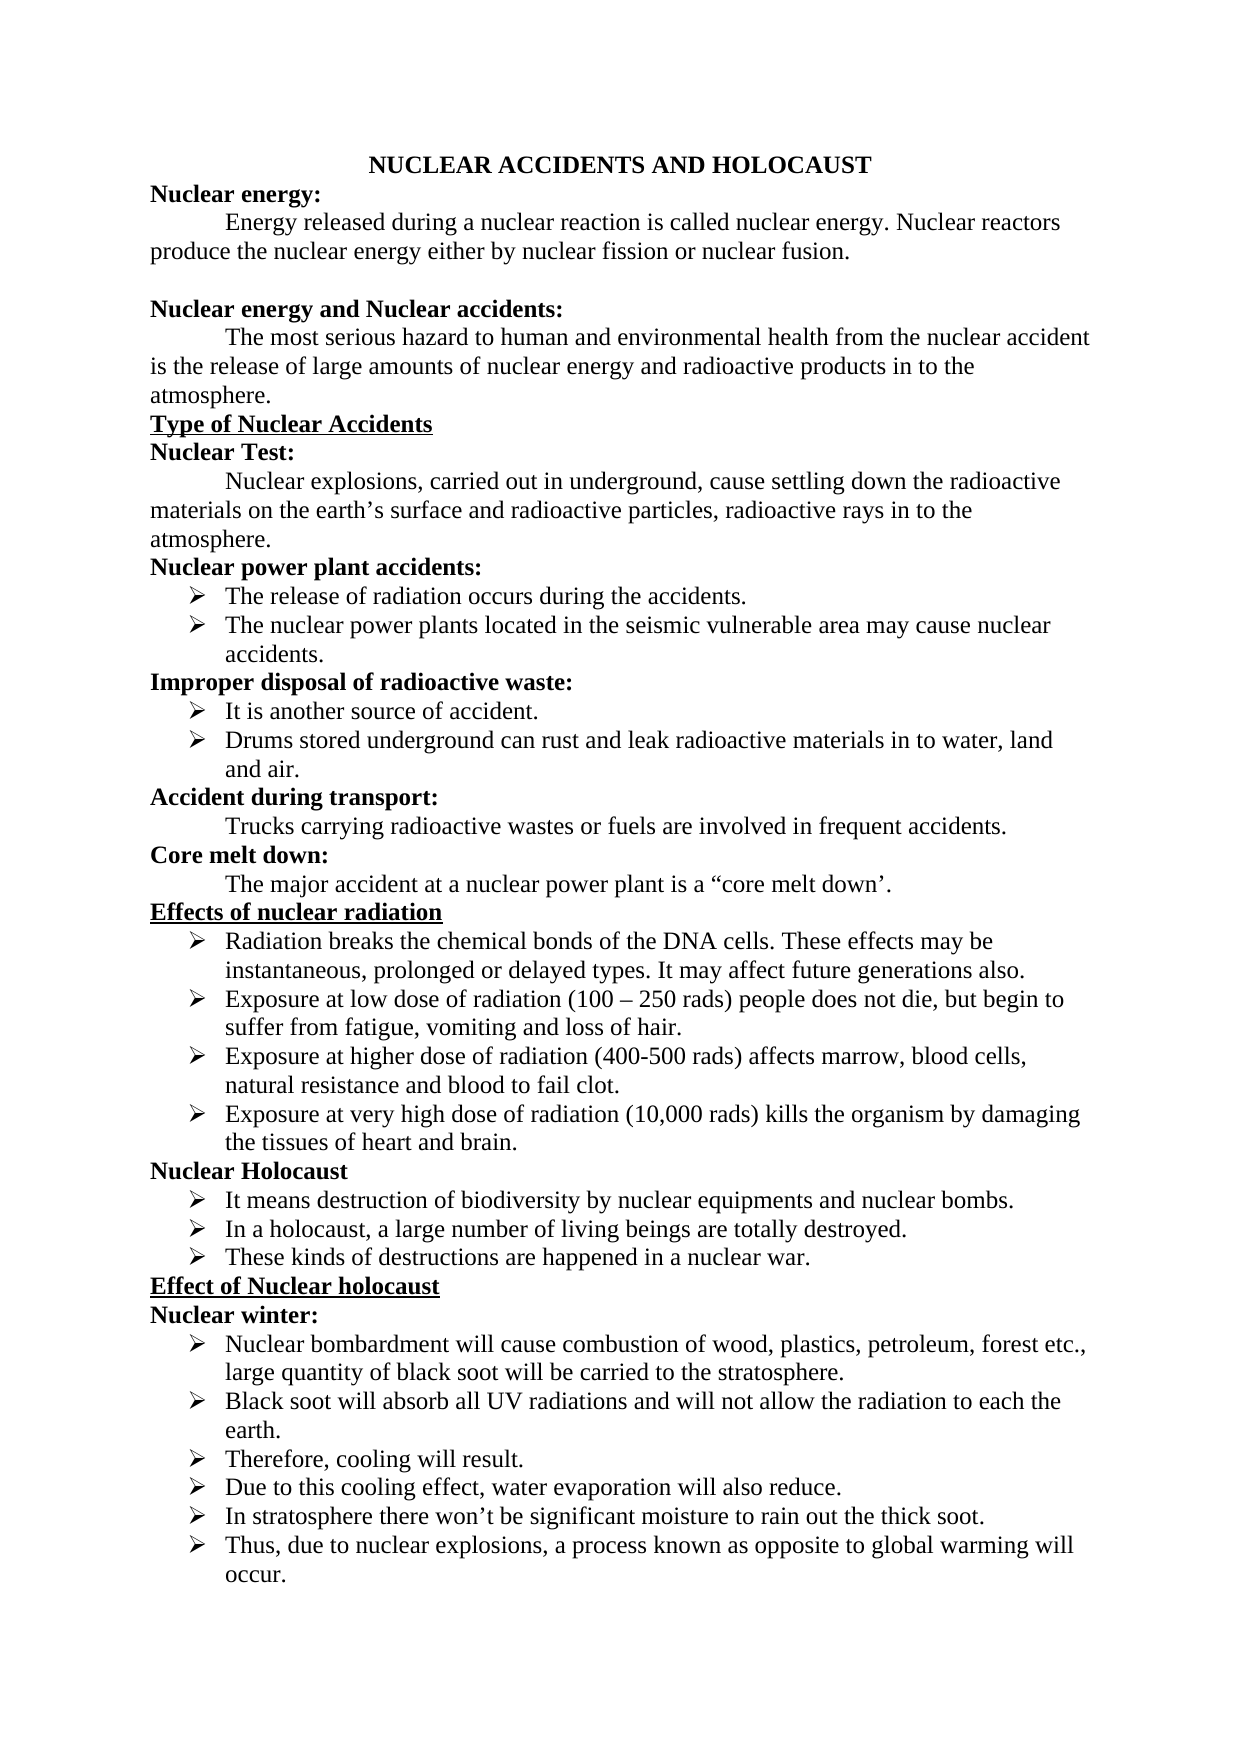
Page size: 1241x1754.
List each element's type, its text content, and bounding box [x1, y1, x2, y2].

text Effects of nuclear radiation [150, 897, 1090, 926]
text Energy released during a nuclear reaction is called nuclear energy. Nuclear reactors produce the nuclear energy either by nuclear fission or nuclear fusion. [150, 207, 1090, 265]
text Trucks carrying radioactive wastes or fuels are involved in frequent accidents. [150, 811, 1090, 840]
text Accident during transport: [150, 782, 1090, 811]
text Nuclear Test: [150, 437, 1090, 466]
list It means destruction of biodiversity by nuclear equipments and nuclear bombs. [187, 1185, 1090, 1214]
list Therefore, cooling will result. [187, 1444, 1090, 1472]
text Core melt down: [150, 840, 1090, 869]
list It is another source of accident. [187, 696, 1090, 725]
list Radiation breaks the chemical bonds of the DNA cells. These effects may be instantaneous, prolonged or delayed types. It may affect future generations also. [187, 926, 1090, 984]
list In a holocaust, a large number of living beings are totally destroyed. [187, 1214, 1090, 1242]
text Nuclear explosions, carried out in underground, cause settling down the radioactive materials on the earth’s surface and radioactive particles, radioactive rays in to the atmosphere. [150, 466, 1090, 552]
text Nuclear winter: [150, 1300, 1090, 1329]
text The most serious hazard to human and environmental health from the nuclear accident is the release of large amounts of nuclear energy and radioactive products in to the atmosphere. [150, 322, 1090, 409]
list Exposure at low dose of radiation (100 – 250 rads) people does not die, but begin to suffer from fatigue, vomiting and loss of hair. [187, 984, 1090, 1041]
list The release of radiation occurs during the accidents. [187, 581, 1090, 610]
text Nuclear energy: [150, 179, 1090, 207]
list Due to this cooling effect, water evaporation will also reduce. [187, 1472, 1090, 1501]
list Thus, due to nuclear explosions, a process known as opposite to global warming will occur. [187, 1530, 1090, 1587]
text Nuclear energy and Nuclear accidents: [150, 294, 1090, 322]
text NUCLEAR ACCIDENTS AND HOLOCAUST [150, 150, 1090, 179]
list Black soot will absorb all UV radiations and will not allow the radiation to each the earth. [187, 1386, 1090, 1444]
text Nuclear Holocaust [150, 1156, 1090, 1185]
text Improper disposal of radioactive waste: [150, 667, 1090, 696]
list The nuclear power plants located in the seismic vulnerable area may cause nuclear accidents. [187, 610, 1090, 667]
list Exposure at very high dose of radiation (10,000 rads) kills the organism by damaging the tissues of heart and brain. [187, 1099, 1090, 1156]
text Type of Nuclear Accidents [150, 409, 1090, 437]
list Nuclear bombardment will cause combustion of wood, plastics, petroleum, forest etc., large quantity of black soot will be carried to the stratosphere. [187, 1329, 1090, 1386]
list Drums stored underground can rust and leak radioactive materials in to water, land and air. [187, 725, 1090, 782]
text Nuclear power plant accidents: [150, 552, 1090, 581]
text Effect of Nuclear holocaust [150, 1271, 1090, 1300]
list Exposure at higher dose of radiation (400-500 rads) affects marrow, blood cells, natural resistance and blood to fail clot. [187, 1041, 1090, 1099]
list In stratosphere there won’t be significant moisture to rain out the thick soot. [187, 1501, 1090, 1530]
list These kinds of destructions are happened in a nuclear war. [187, 1242, 1090, 1271]
text The major accident at a nuclear power plant is a “core melt down’. [150, 869, 1090, 897]
